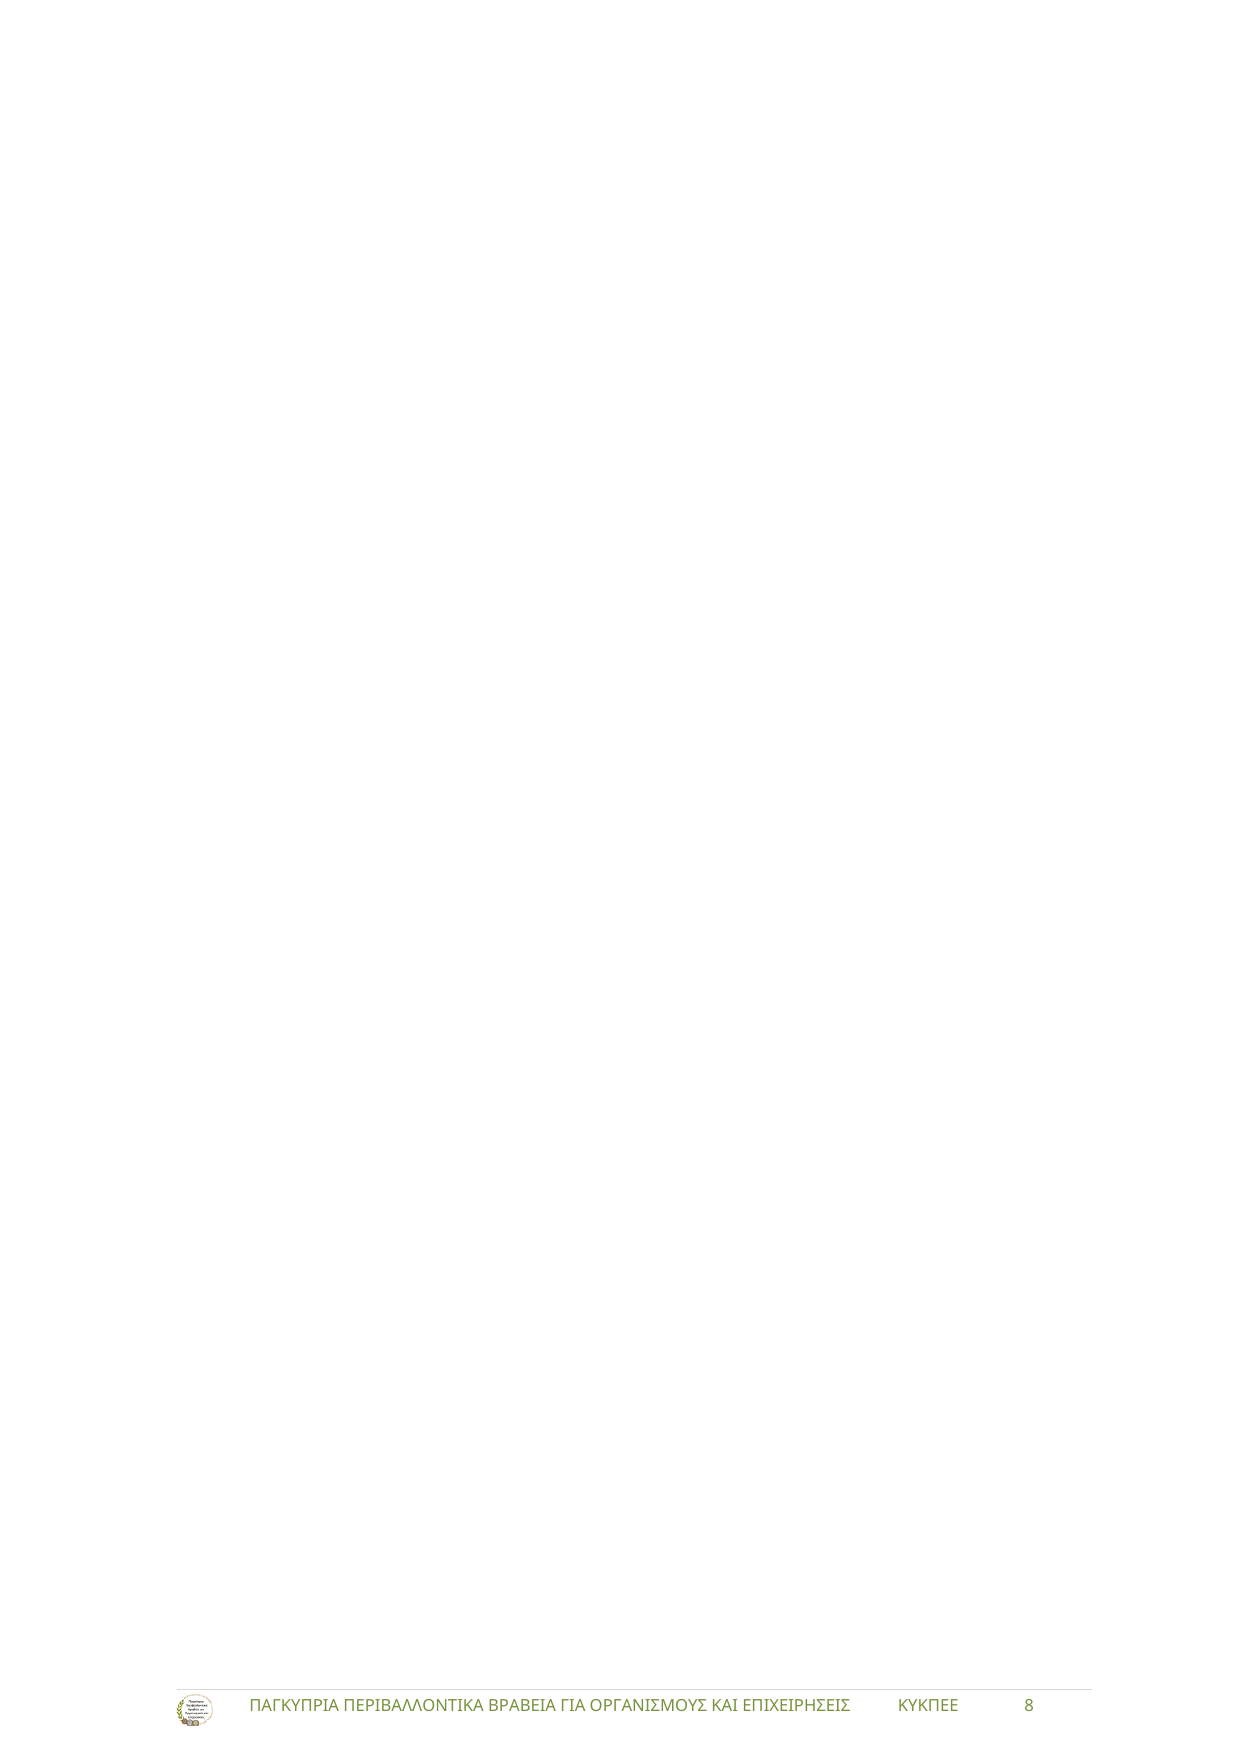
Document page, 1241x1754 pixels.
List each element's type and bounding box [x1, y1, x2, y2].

picture [174, 1693, 212, 1725]
